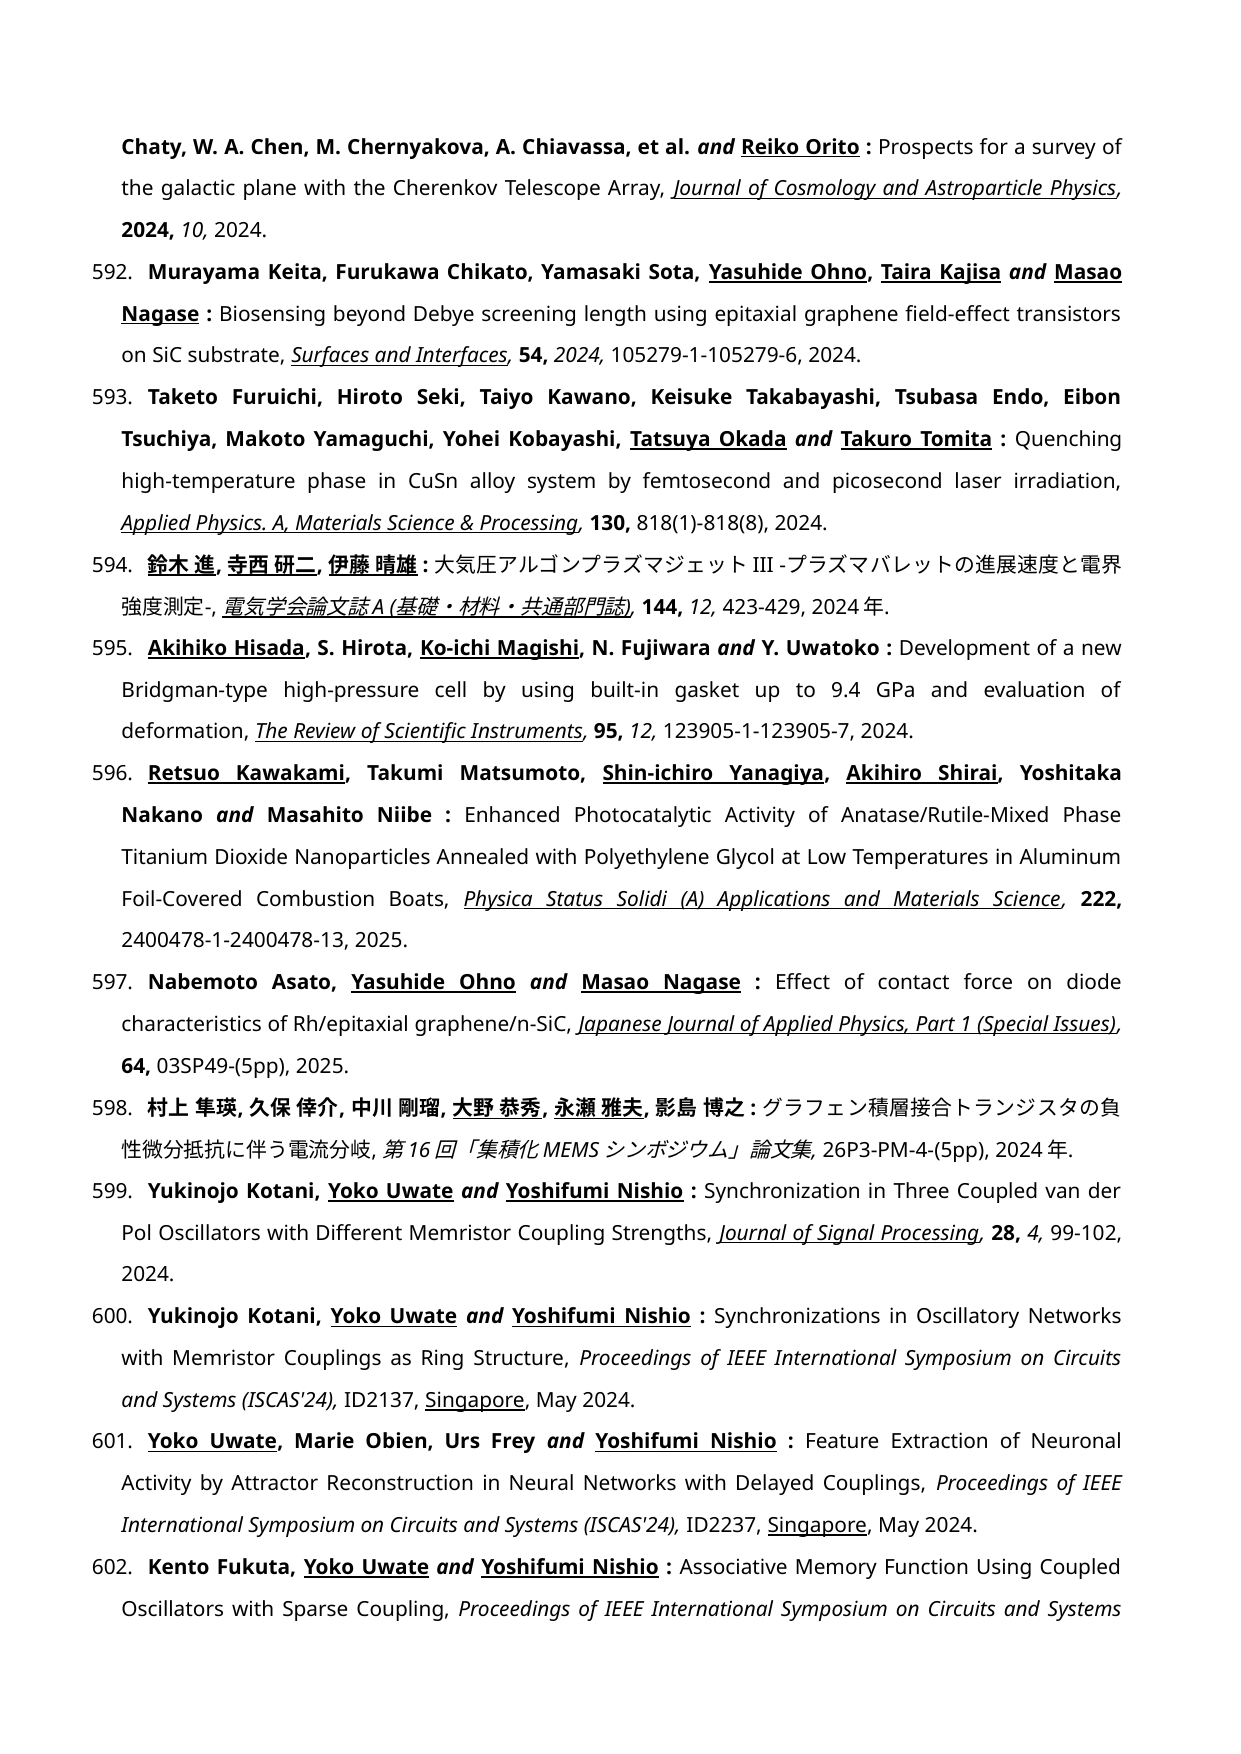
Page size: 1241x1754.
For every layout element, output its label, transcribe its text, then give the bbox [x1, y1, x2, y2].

list Yoko Uwate, Marie Obien, Urs Frey and Yoshifumi Nishio : Feature Extraction of Neuronal Activity by Attractor Reconstruction in Neural Networks with Delayed Couplings, Proceedings of IEEE International Symposium on Circuits and Systems (ISCAS'24), ID2237, Singapore, May 2024. [92, 1420, 1122, 1545]
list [92, 125, 1122, 250]
list Murayama Keita, Furukawa Chikato, Yamasaki Sota, Yasuhide Ohno, Taira Kajisa and Masao Nagase : Biosensing beyond Debye screening length using epitaxial graphene field-effect transistors on SiC substrate, Surfaces and Interfaces, 54, 2024, 105279-1-105279-6, 2024. [92, 250, 1122, 376]
list 鈴木 進, 寺西 研二, 伊藤 晴雄 : 大気圧アルゴンプラズマジェットIII -プラズマバレットの進展速度と電界強度測定-, 電気学会論文誌A (基礎・材料・共通部門誌), 144, 12, 423-429, 2024年. [92, 543, 1122, 626]
list Taketo Furuichi, Hiroto Seki, Taiyo Kawano, Keisuke Takabayashi, Tsubasa Endo, Eibon Tsuchiya, Makoto Yamaguchi, Yohei Kobayashi, Tatsuya Okada and Takuro Tomita : Quenching high-temperature phase in CuSn alloy system by femtosecond and picosecond laser irradiation, Applied Physics. A, Materials Science & Processing, 130, 818(1)-818(8), 2024. [92, 376, 1122, 543]
list Retsuo Kawakami, Takumi Matsumoto, Shin-ichiro Yanagiya, Akihiro Shirai, Yoshitaka Nakano and Masahito Niibe : Enhanced Photocatalytic Activity of Anatase/Rutile-Mixed Phase Titanium Dioxide Nanoparticles Annealed with Polyethylene Glycol at Low Temperatures in Aluminum Foil-Covered Combustion Boats, Physica Status Solidi (A) Applications and Materials Science, 222, 2400478-1-2400478-13, 2025. [92, 752, 1122, 961]
list Akihiko Hisada, S. Hirota, Ko-ichi Magishi, N. Fujiwara and Y. Uwatoko : Development of a new Bridgman-type high-pressure cell by using built-in gasket up to 9.4 GPa and evaluation of deformation, The Review of Scientific Instruments, 95, 12, 123905-1-123905-7, 2024. [92, 626, 1122, 752]
list 村上 隼瑛, 久保 倖介, 中川 剛瑠, 大野 恭秀, 永瀬 雅夫, 影島 博之 : グラフェン積層接合トランジスタの負性微分抵抗に伴う電流分岐, 第16回「集積化MEMSシンボジウム」論文集, 26P3-PM-4-(5pp), 2024年. [92, 1086, 1122, 1169]
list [92, 1545, 1122, 1629]
list Yukinojo Kotani, Yoko Uwate and Yoshifumi Nishio : Synchronization in Three Coupled van der Pol Oscillators with Different Memristor Coupling Strengths, Journal of Signal Processing, 28, 4, 99-102, 2024. [92, 1169, 1122, 1295]
list Nabemoto Asato, Yasuhide Ohno and Masao Nagase : Effect of contact force on diode characteristics of Rh/epitaxial graphene/n-SiC, Japanese Journal of Applied Physics, Part 1 (Special Issues), 64, 03SP49-(5pp), 2025. [92, 961, 1122, 1086]
list Yukinojo Kotani, Yoko Uwate and Yoshifumi Nishio : Synchronizations in Oscillatory Networks with Memristor Couplings as Ring Structure, Proceedings of IEEE International Symposium on Circuits and Systems (ISCAS'24), ID2137, Singapore, May 2024. [92, 1295, 1122, 1420]
